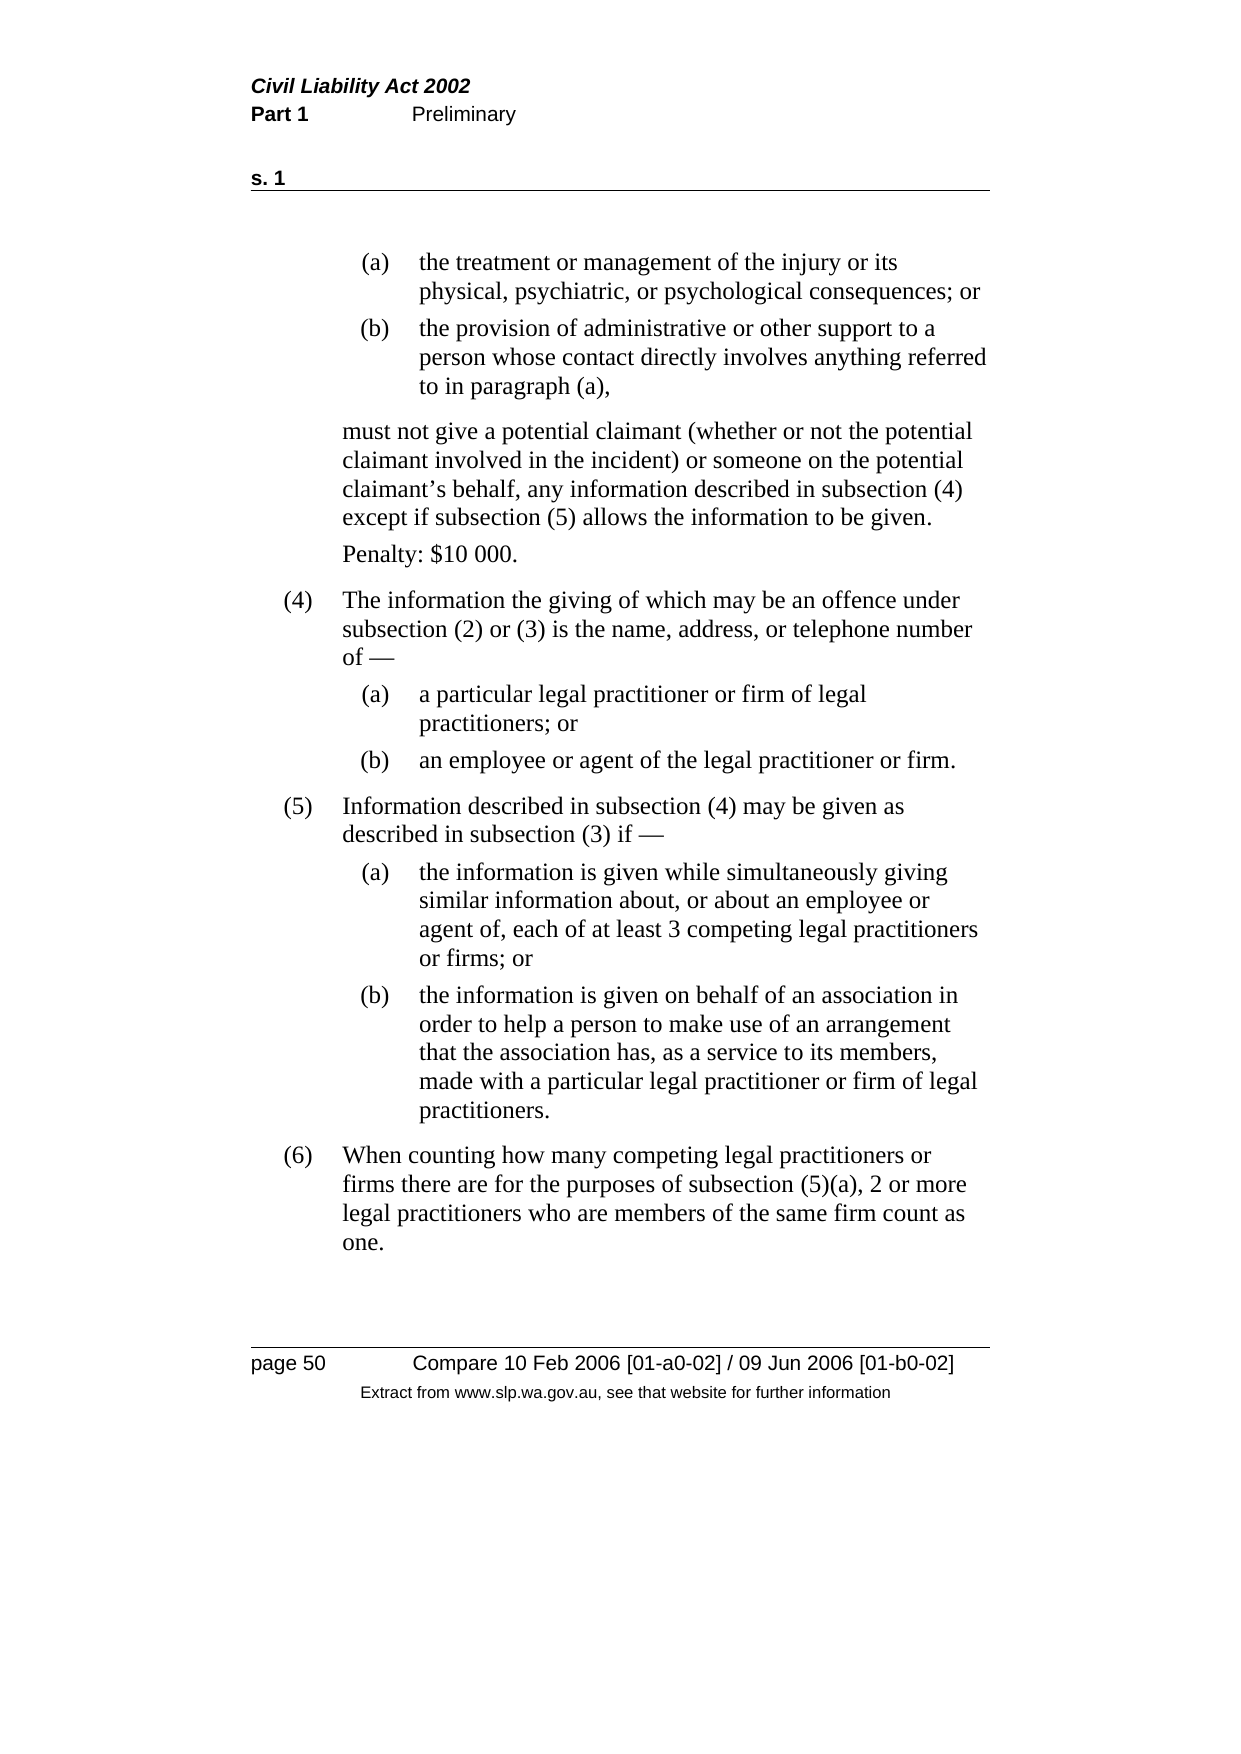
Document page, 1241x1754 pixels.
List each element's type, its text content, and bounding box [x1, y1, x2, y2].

text (b) the provision of administrative or other support to a person whose contact directly involves anything referred to in paragraph (a), [251, 313, 990, 399]
text (b) an employee or agent of the legal practitioner or firm. [251, 745, 990, 774]
text (a) a particular legal practitioner or firm of legal practitioners; or [251, 679, 990, 737]
text Penalty: $10 000. [251, 539, 990, 568]
text (b) the information is given on behalf of an association in order to help a person to make use of an arrangement that the association has, as a service to its members, made with a particular legal practitioner or firm of legal practitioners. [251, 980, 990, 1124]
text (a) the treatment or management of the injury or its physical, psychiatric, or psychological consequences; or [251, 247, 990, 305]
text must not give a potential claimant (whether or not the potential claimant involved in the incident) or someone on the potential claimant’s behalf, any information described in subsection (4) except if subsection (5) allows the information to be given. [251, 416, 990, 531]
text (5) Information described in subsection (4) may be given as described in subsection (3) if — [251, 791, 990, 848]
text (4) The information the giving of which may be an offence under subsection (2) or (3) is the name, address, or telephone number of — [251, 585, 990, 671]
text (a) the information is given while simultaneously giving similar information about, or about an employee or agent of, each of at least 3 competing legal practitioners or firms; or [251, 857, 990, 972]
text (6) When counting how many competing legal practitioners or firms there are for the purposes of subsection (5)(a), 2 or more legal practitioners who are members of the same firm count as one. [251, 1140, 990, 1255]
